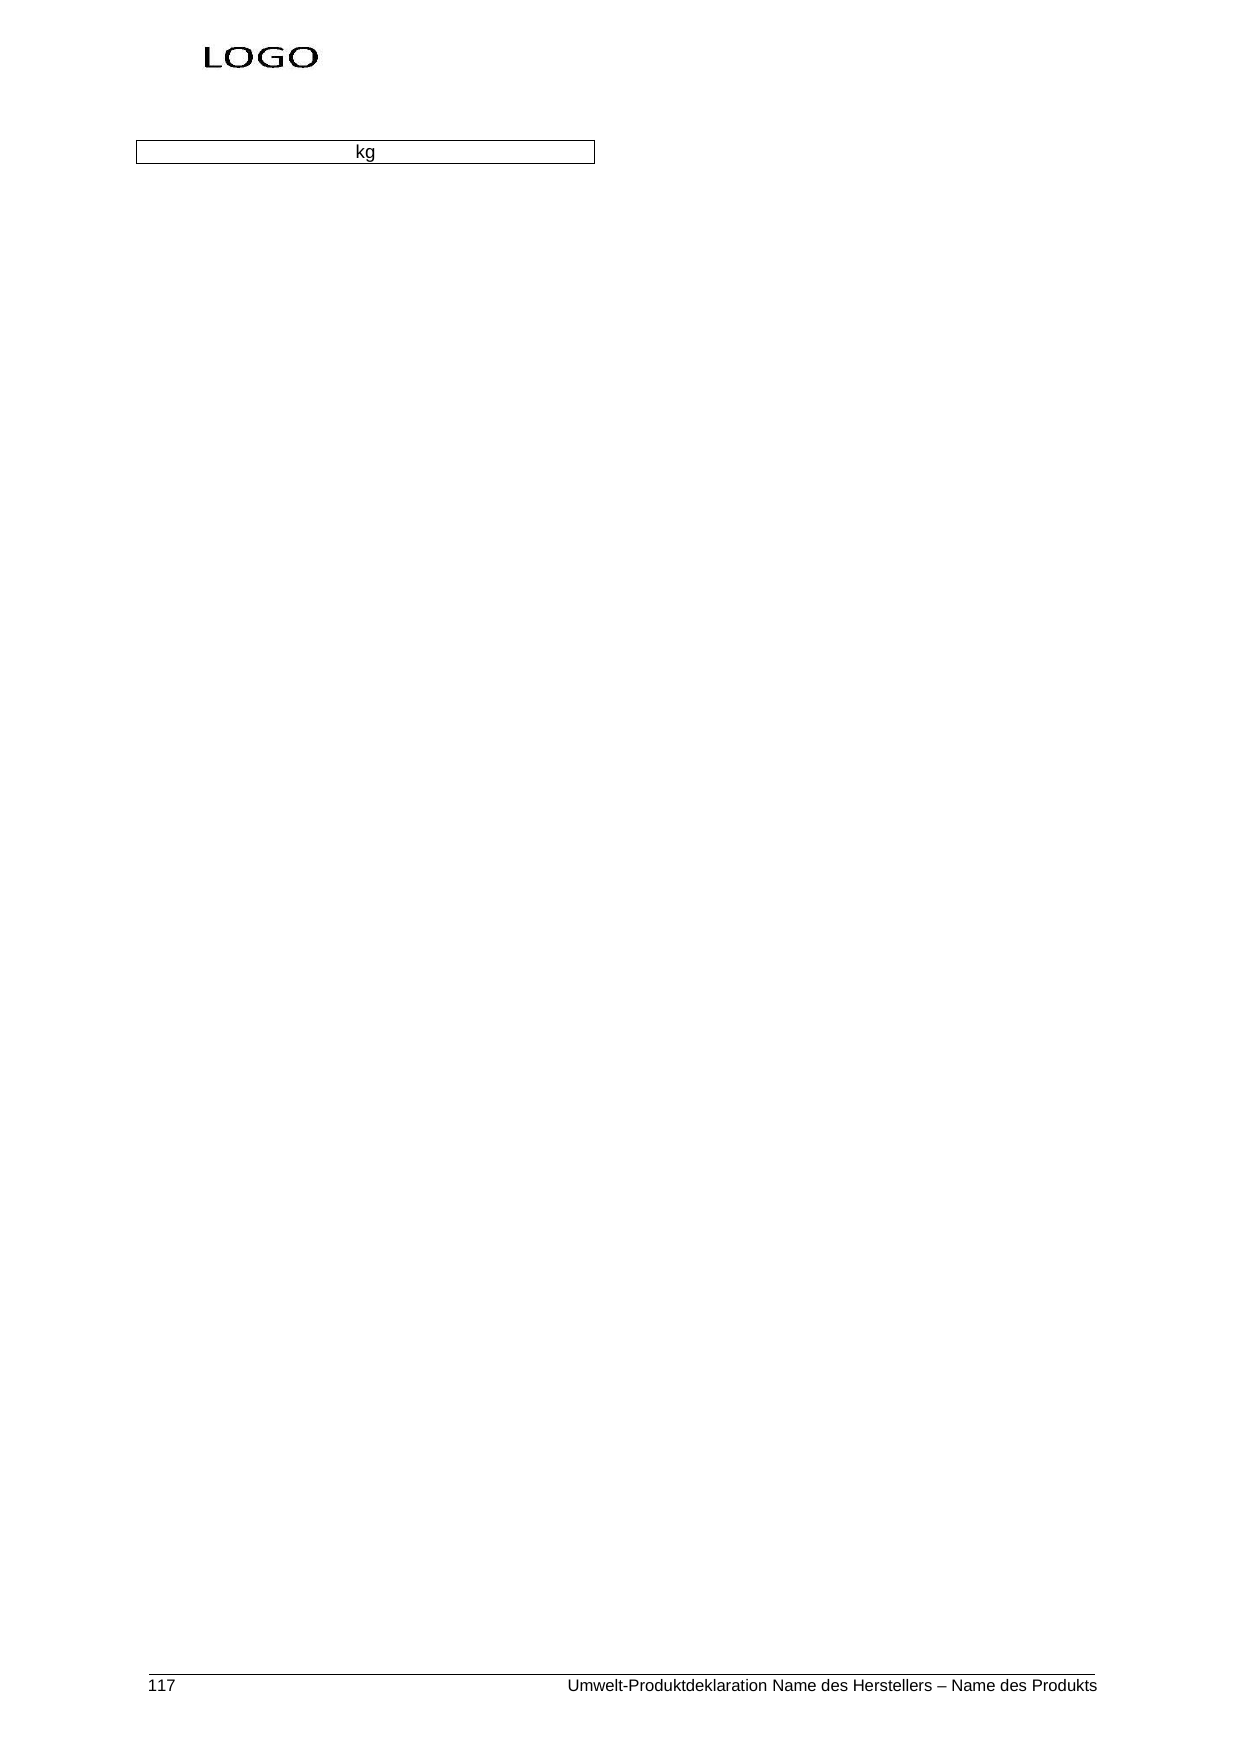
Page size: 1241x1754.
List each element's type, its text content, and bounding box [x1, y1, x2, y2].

picture [148, 14, 622, 103]
table_cell kg [137, 141, 594, 162]
